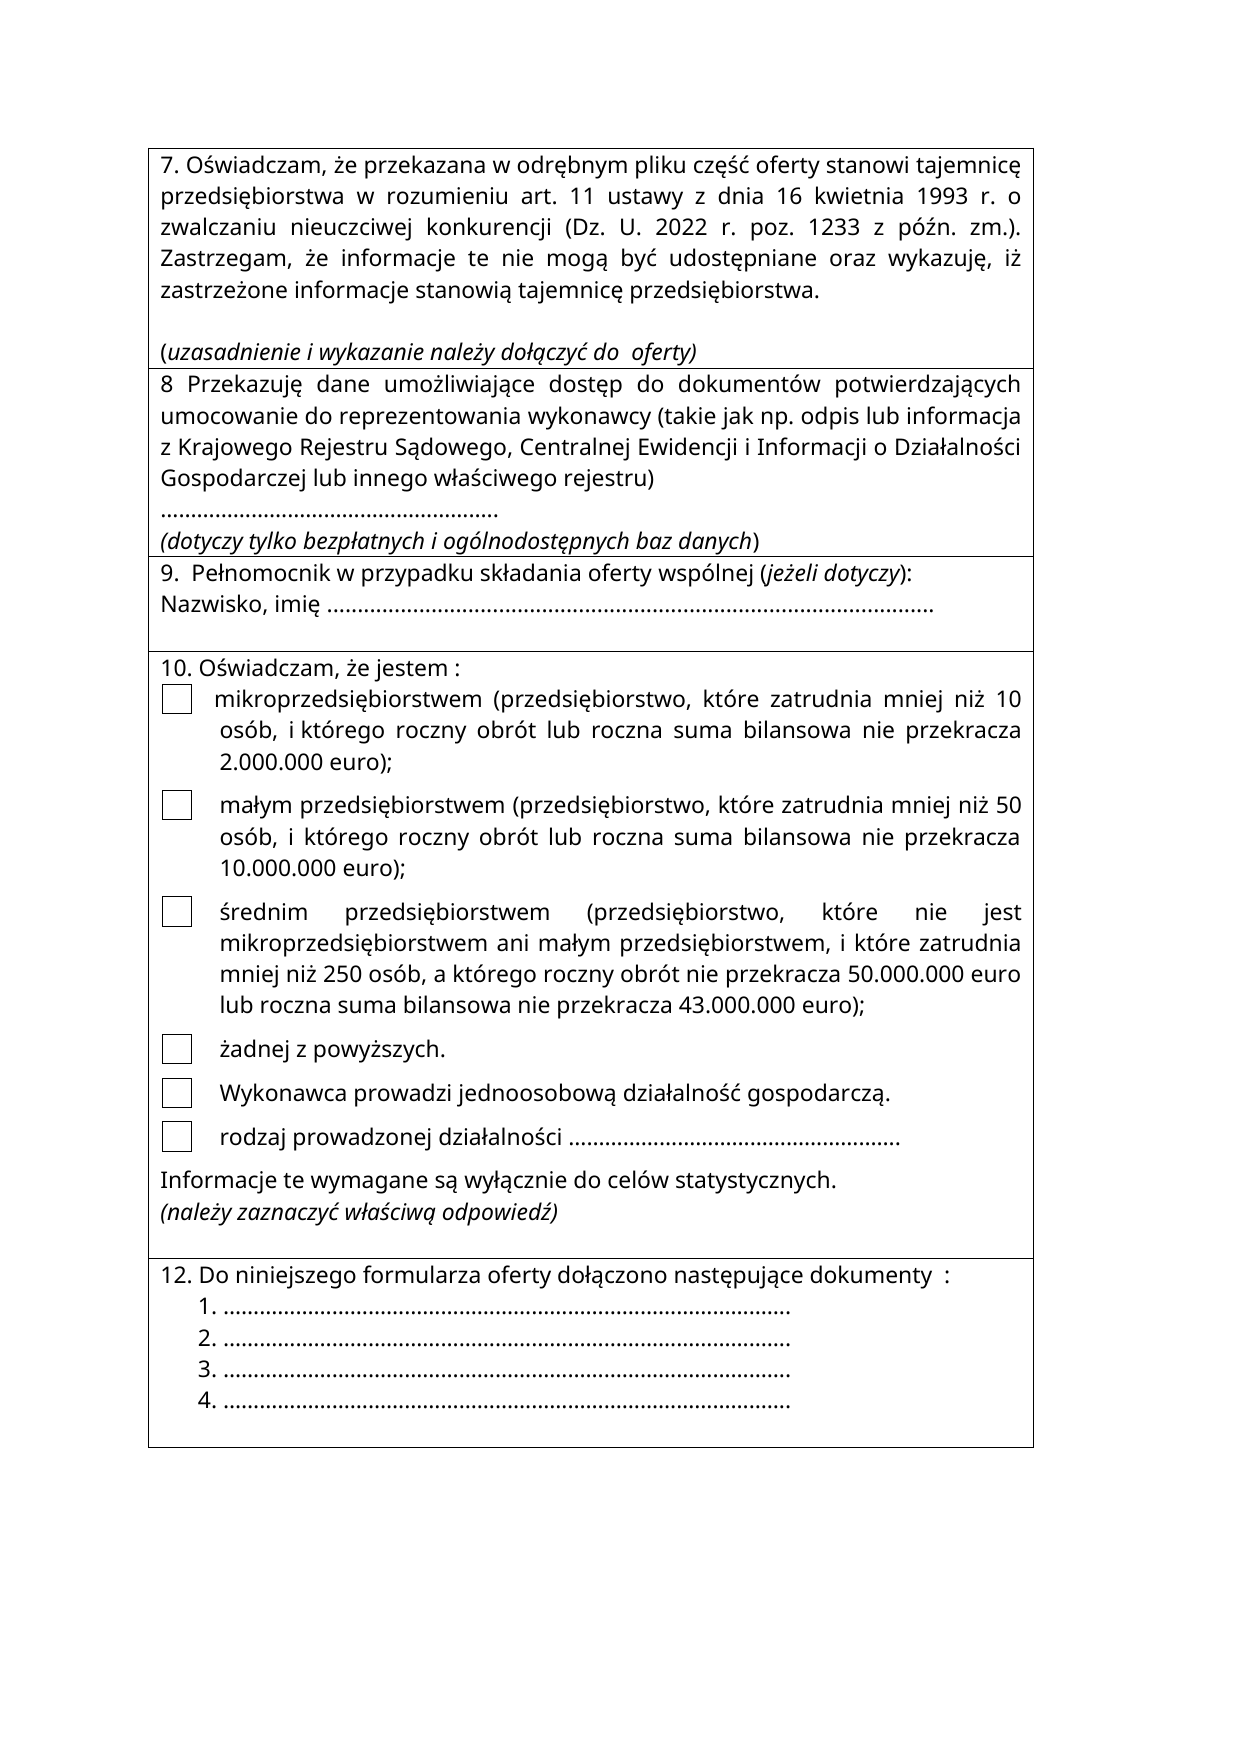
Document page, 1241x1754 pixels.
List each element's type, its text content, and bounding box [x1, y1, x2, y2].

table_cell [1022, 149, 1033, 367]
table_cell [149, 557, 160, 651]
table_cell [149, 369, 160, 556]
table_cell 10. Oświadczam, że jestem : mikroprzedsiębiorstwem (przedsiębiorstwo, które zatrudnia mniej niż 10 osób, i którego roczny obrót lub roczna suma bilansowa nie przekracza 2.000.000 euro); małym przedsiębiorstwem (przedsiębiorstwo, które zatrudnia mniej niż 50 osób, i którego roczny obrót lub roczna suma bilansowa nie przekracza 10.000.000 euro); średnim przedsiębiorstwem (przedsiębiorstwo, które nie jest mikroprzedsiębiorstwem ani małym przedsiębiorstwem, i które zatrudnia mniej niż 250 osób, a którego roczny obrót nie przekracza 50.000.000 euro lub roczna suma bilansowa nie przekracza 43.000.000 euro); żadnej z powyższych. Wykonawca prowadzi jednoosobową działalność gospodarczą. rodzaj prowadzonej działalności ………………………………………………. Informacje te wymagane są wyłącznie do celów statystycznych. (należy zaznaczyć właściwą odpowiedź) [149, 652, 1033, 1258]
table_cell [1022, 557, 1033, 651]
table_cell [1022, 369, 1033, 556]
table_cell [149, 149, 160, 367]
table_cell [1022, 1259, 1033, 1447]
